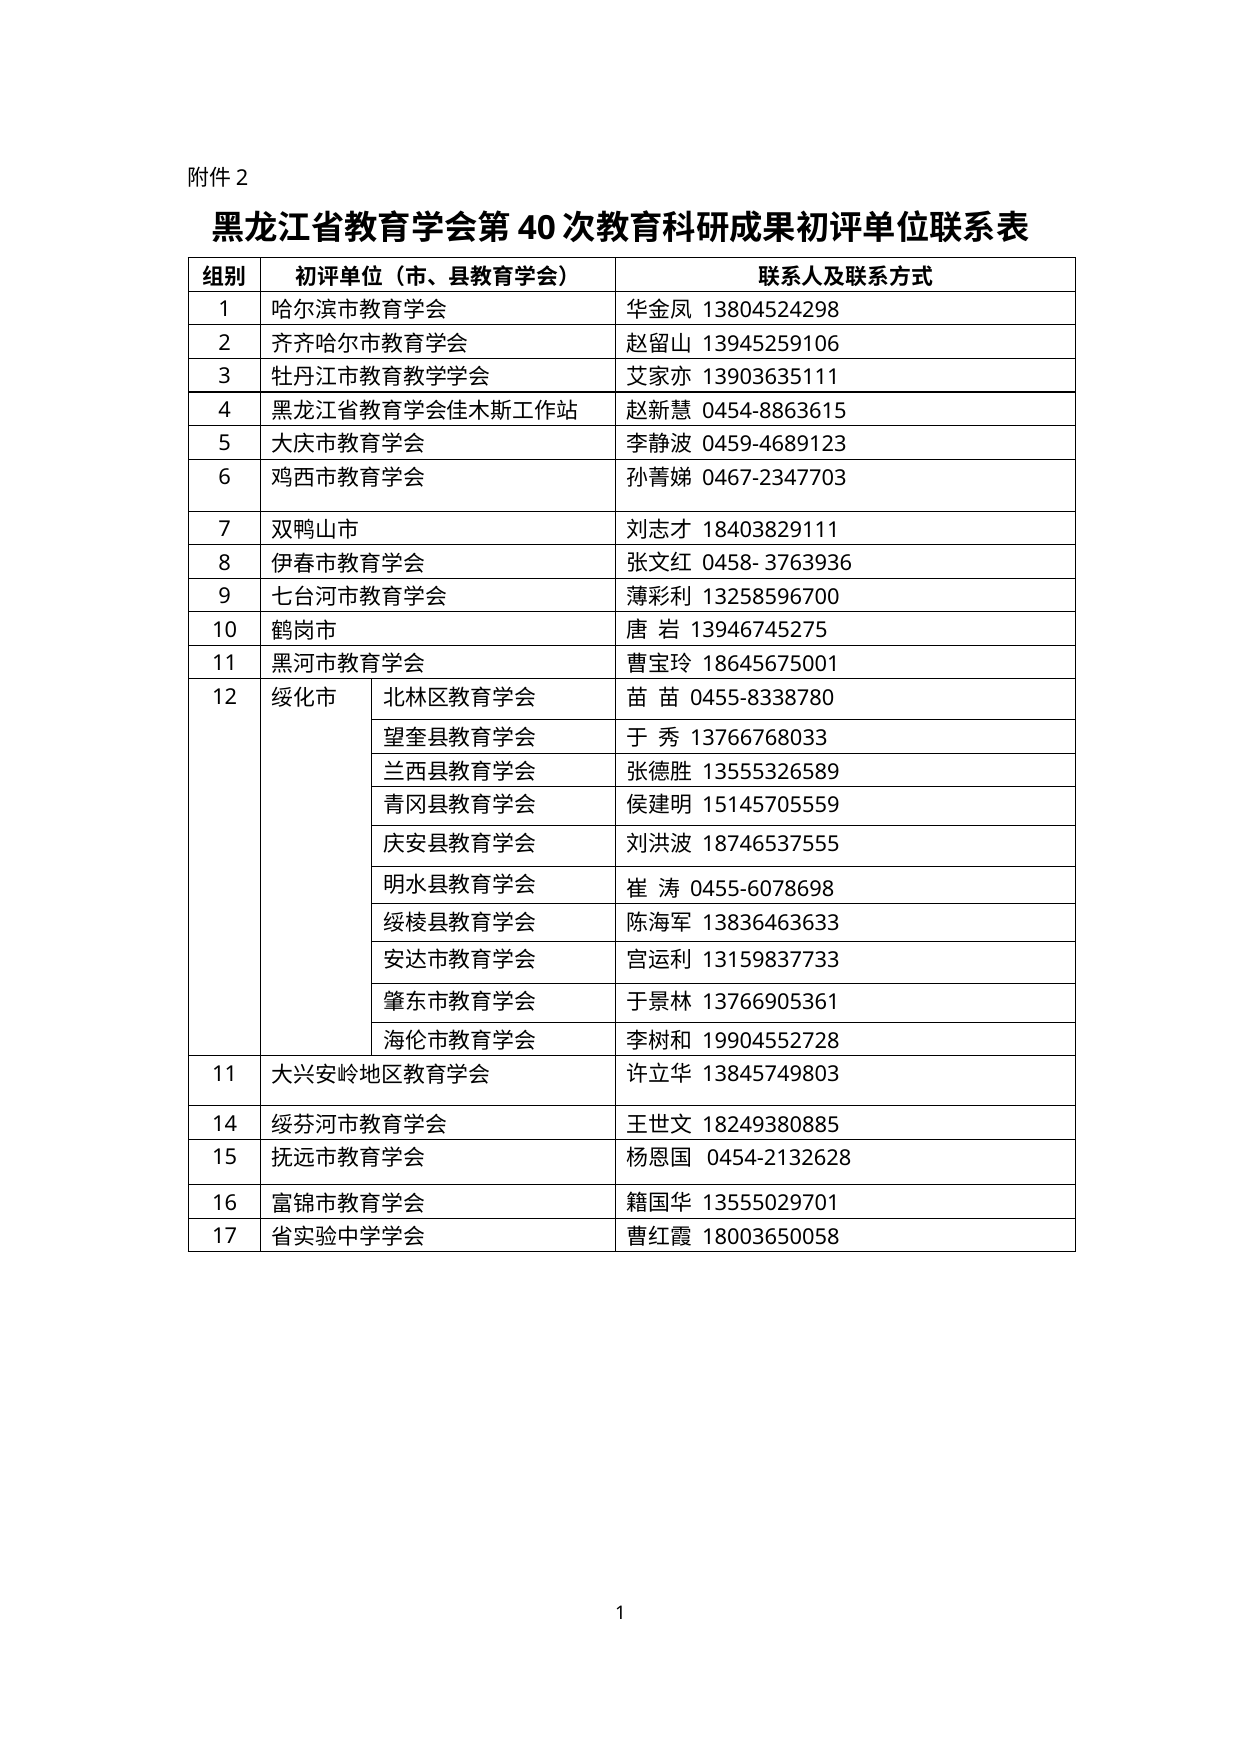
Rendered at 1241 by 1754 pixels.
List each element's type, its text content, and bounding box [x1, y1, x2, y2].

table_cell 刘志才 18403829111 [616, 512, 1075, 544]
table_cell 肇东市教育学会 [372, 984, 615, 1022]
table_cell 海伦市教育学会 [372, 1023, 615, 1055]
table_cell 3 [189, 359, 260, 391]
table_cell 6 [189, 460, 260, 511]
table_cell 王世文 18249380885 [616, 1106, 1075, 1139]
table_cell 李树和 19904552728 [616, 1023, 1075, 1055]
table_cell 伊春市教育学会 [261, 545, 615, 578]
table_cell 侯建明 15145705559 [616, 787, 1075, 825]
table_cell 哈尔滨市教育学会 [261, 292, 615, 324]
table_cell 宫运利 13159837733 [616, 942, 1075, 982]
table_cell 曹红霞 18003650058 [616, 1219, 1075, 1251]
table_cell 张文红 0458- 3763936 [616, 545, 1075, 578]
table_cell 曹宝玲 18645675001 [616, 646, 1075, 678]
table_cell 绥化市 [261, 679, 371, 1055]
table_cell 华金凤 13804524298 [616, 292, 1075, 324]
table_cell 双鸭山市 [261, 512, 615, 544]
table_cell 大庆市教育学会 [261, 426, 615, 458]
table_cell 籍国华 13555029701 [616, 1185, 1075, 1218]
table_cell 牡丹江市教育教学学会 [261, 359, 615, 391]
table_header 联系人及联系方式 [616, 258, 1075, 291]
table_cell 于景林 13766905361 [616, 984, 1075, 1022]
table_cell 富锦市教育学会 [261, 1185, 615, 1218]
text 附件2 [187, 160, 1053, 192]
table_cell 刘洪波 18746537555 [616, 826, 1075, 866]
table_cell 望奎县教育学会 [372, 720, 615, 752]
table_cell 5 [189, 426, 260, 458]
table_cell 16 [189, 1185, 260, 1218]
text 黑龙江省教育学会第40次教育科研成果初评单位联系表 [187, 192, 1053, 257]
table_cell 10 [189, 612, 260, 645]
table_cell 鹤岗市 [261, 612, 615, 645]
table_cell 绥芬河市教育学会 [261, 1106, 615, 1139]
table_cell 7 [189, 512, 260, 544]
table_cell 明水县教育学会 [372, 867, 615, 903]
table_cell 15 [189, 1140, 260, 1184]
table_cell 11 [189, 646, 260, 678]
table_cell 黑龙江省教育学会佳木斯工作站 [261, 393, 615, 425]
table_cell 苗 苗 0455-8338780 [616, 679, 1075, 719]
table_cell 杨恩国 0454-2132628 [616, 1140, 1075, 1184]
table_cell 黑河市教育学会 [261, 646, 615, 678]
table_cell 艾家亦 13903635111 [616, 359, 1075, 391]
table_cell 4 [189, 393, 260, 425]
table_cell 兰西县教育学会 [372, 754, 615, 786]
table_cell 大兴安岭地区教育学会 [261, 1056, 615, 1105]
table_cell 14 [189, 1106, 260, 1139]
table_header 初评单位（市、县教育学会） [261, 258, 615, 291]
table_cell 安达市教育学会 [372, 942, 615, 982]
table_header 组别 [189, 258, 260, 291]
table_cell 青冈县教育学会 [372, 787, 615, 825]
table_cell 崔 涛 0455-6078698 [616, 867, 1075, 903]
table_cell 1 [189, 292, 260, 324]
table_cell 薄彩利 13258596700 [616, 579, 1075, 611]
table_cell 唐 岩 13946745275 [616, 612, 1075, 645]
table_cell 北林区教育学会 [372, 679, 615, 719]
table_cell 孙菁娣 0467-2347703 [616, 460, 1075, 511]
table_cell 张德胜 13555326589 [616, 754, 1075, 786]
table_cell 省实验中学学会 [261, 1219, 615, 1251]
table_cell 赵留山 13945259106 [616, 325, 1075, 358]
table_cell 于 秀 13766768033 [616, 720, 1075, 752]
table_cell 抚远市教育学会 [261, 1140, 615, 1184]
table_cell 11 [189, 1056, 260, 1105]
table_cell 12 [189, 679, 260, 1055]
table_cell 齐齐哈尔市教育学会 [261, 325, 615, 358]
table_cell 绥棱县教育学会 [372, 904, 615, 941]
table_cell 17 [189, 1219, 260, 1251]
table_cell 2 [189, 325, 260, 358]
table_cell 赵新慧 0454-8863615 [616, 393, 1075, 425]
table_cell 许立华 13845749803 [616, 1056, 1075, 1105]
table_cell 陈海军 13836463633 [616, 904, 1075, 941]
table_cell 庆安县教育学会 [372, 826, 615, 866]
table_cell 8 [189, 545, 260, 578]
table_cell 鸡西市教育学会 [261, 460, 615, 511]
table_cell 李静波 0459-4689123 [616, 426, 1075, 458]
table_cell 七台河市教育学会 [261, 579, 615, 611]
table_cell 9 [189, 579, 260, 611]
